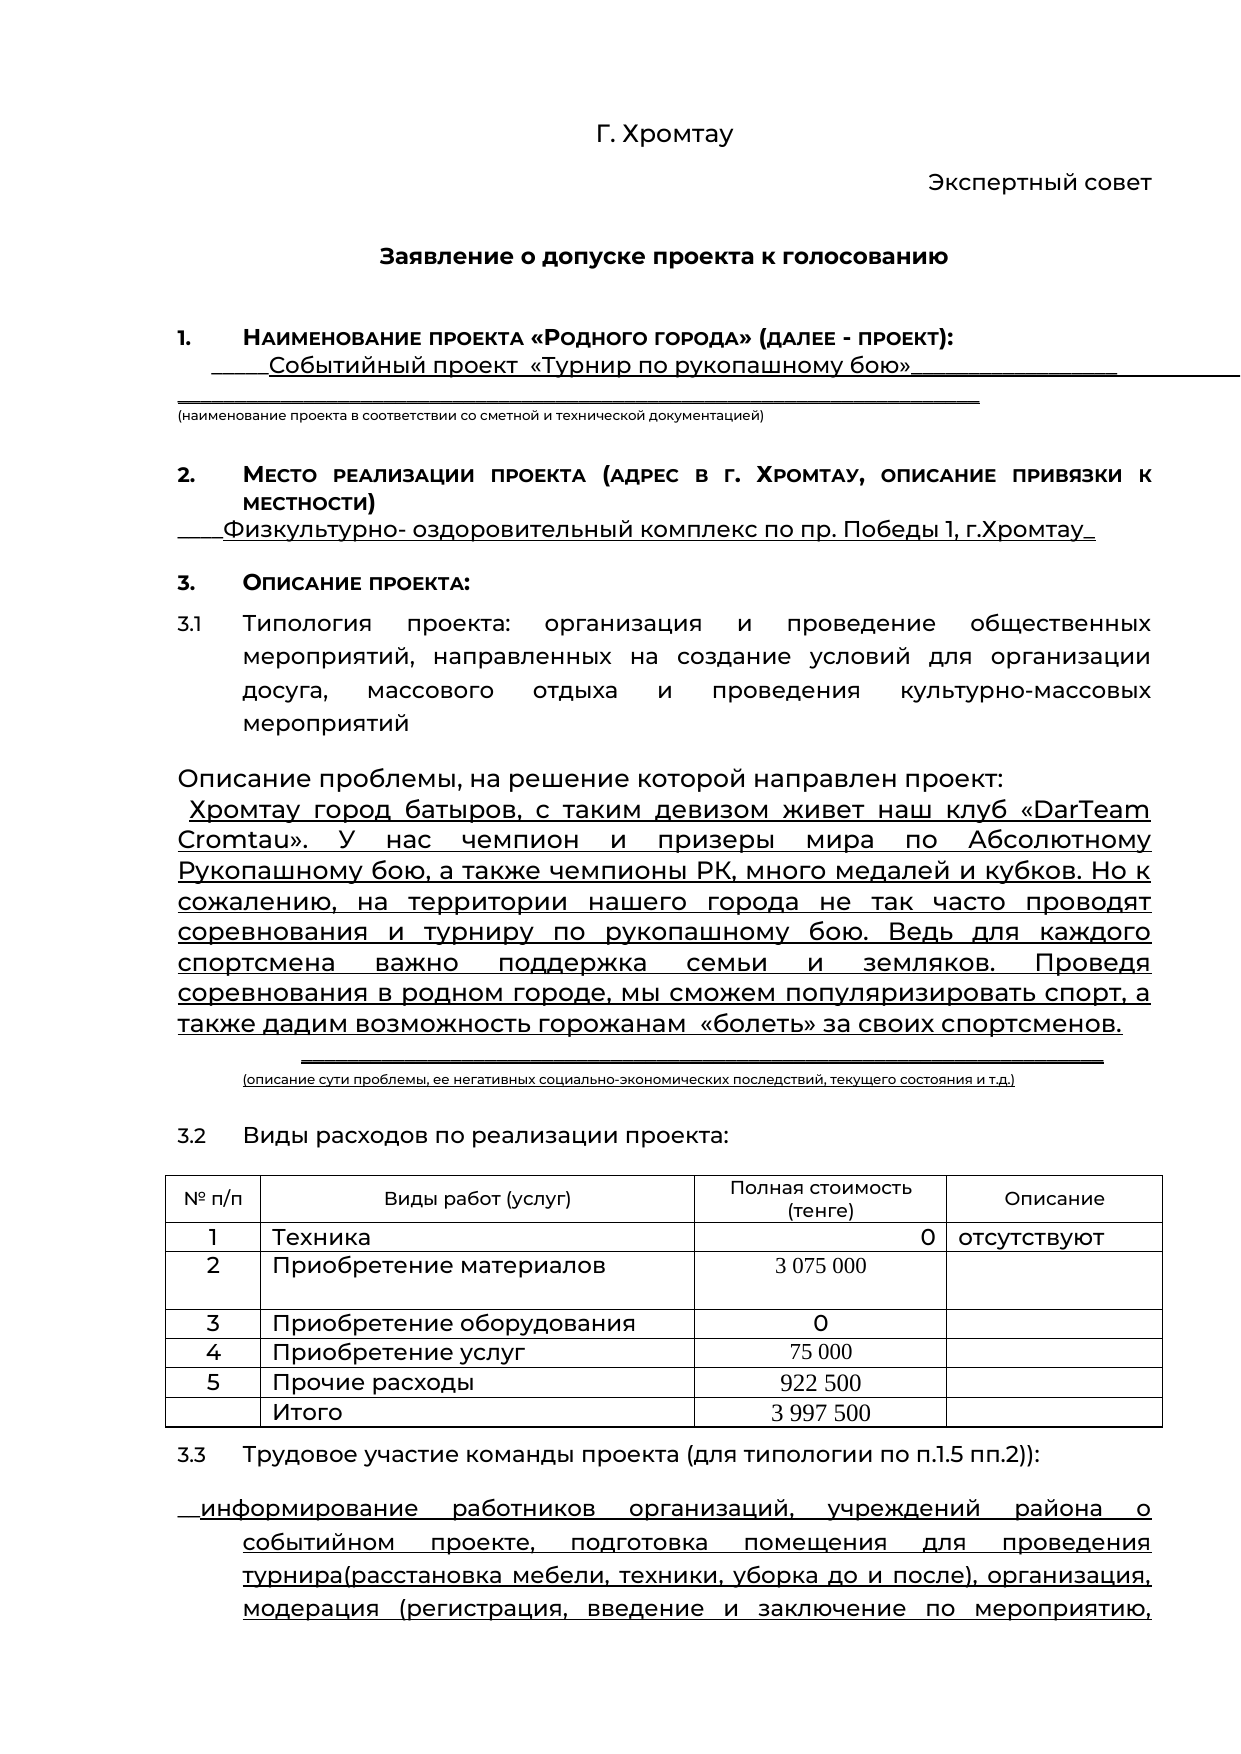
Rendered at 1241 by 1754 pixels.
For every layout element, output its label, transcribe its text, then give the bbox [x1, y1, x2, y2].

list Место реализации проекта (адрес в г. Хромтау, описание привязки к местности) [177, 460, 1152, 516]
table_cell 1 [166, 1223, 260, 1251]
table_header Описание [947, 1176, 1162, 1222]
table_cell Техника [261, 1223, 694, 1251]
list Наименование проекта «Родного города» (далее - проект): [177, 323, 1152, 351]
table_cell Приобретение материалов [261, 1252, 694, 1308]
table_cell Приобретение оборудования [261, 1310, 694, 1337]
table_header № п/п [166, 1176, 260, 1222]
text Хромтау город батыров, с таким девизом живет наш клуб «DarTeam Cromtau». У нас чемпион и призеры мира по Абсолютному Рукопашному бою, а также чемпионы РК, много медалей и кубков. Но к сожалению, на территории нашего города не так часто проводят соревнования и турниру по рукопашному бою. Ведь для каждого спортсмена важно поддержка семьи и земляков. Проведя соревнования в родном городе, мы сможем популяризировать спорт, а также дадим возможность горожанам «болеть» за своих спортсменов. [177, 852, 1152, 912]
table_cell 4 [166, 1339, 260, 1367]
table_cell [166, 1398, 260, 1426]
table_cell [947, 1339, 1162, 1367]
text Хромтау город батыров, с таким девизом живет наш клуб «DarTeam Cromtau». У нас чемпион и призеры мира по Абсолютному Рукопашному бою, а также чемпионы РК, много медалей и кубков. Но к сожалению, на территории нашего города не так часто проводят соревнования и турниру по рукопашному бою. Ведь для каждого спортсмена важно поддержка семьи и земляков. Проведя соревнования в родном городе, мы сможем популяризировать спорт, а также дадим возможность горожанам «болеть» за своих спортсменов. [177, 974, 1152, 1038]
table_header Полная стоимость (тенге) [695, 1176, 946, 1222]
table_cell Итого [261, 1398, 694, 1426]
table_cell Приобретение услуг [261, 1339, 694, 1367]
table_cell 3 075 000 [695, 1252, 946, 1308]
table_cell Прочие расходы [261, 1368, 694, 1397]
table_cell 0 [695, 1310, 946, 1337]
table_cell [947, 1398, 1162, 1426]
text Хромтау город батыров, с таким девизом живет наш клуб «DarTeam Cromtau». У нас чемпион и призеры мира по Абсолютному Рукопашному бою, а также чемпионы РК, много медалей и кубков. Но к сожалению, на территории нашего города не так часто проводят соревнования и турниру по рукопашному бою. Ведь для каждого спортсмена важно поддержка семьи и земляков. Проведя соревнования в родном городе, мы сможем популяризировать спорт, а также дадим возможность горожанам «болеть» за своих спортсменов. [177, 794, 1152, 851]
table_cell [947, 1368, 1162, 1397]
table_cell 922 500 [695, 1368, 946, 1397]
text ____Физкультурно- оздоровительный комплекс по пр. Победы 1, г.Хромтау_ [177, 516, 1152, 544]
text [177, 1494, 1152, 1622]
text ______________________________________________________________________ [177, 379, 1152, 407]
text Г. Хромтау [177, 118, 1152, 149]
table_cell 0 [695, 1223, 946, 1251]
table_cell [947, 1310, 1162, 1337]
table_cell 3 997 500 [695, 1398, 946, 1426]
table_header Виды работ (услуг) [261, 1176, 694, 1222]
table_cell 75 000 [695, 1339, 946, 1367]
list Виды расходов по реализации проекта: [177, 1121, 1152, 1149]
table_cell 5 [166, 1368, 260, 1397]
list Трудовое участие команды проекта (для типологии по п.1.5 пп.2)): [177, 1440, 1152, 1468]
list Типология проекта: организация и проведение общественных мероприятий, направленных на создание условий для организации досуга, массового отдыха и проведения культурно-массовых мероприятий [177, 609, 1152, 737]
text Заявление о допуске проекта к голосованию [177, 242, 1152, 270]
table_cell 3 [166, 1310, 260, 1337]
text ______________________________________________________________________ (описание сути проблемы, ее негативных социально-экономических последствий, текущего состояния и т.д.) [242, 1038, 1152, 1100]
table_cell 2 [166, 1252, 260, 1308]
text Описание проблемы, на решение которой направлен проект: [177, 764, 1152, 794]
table_cell [947, 1252, 1162, 1308]
list Описание проекта: [177, 569, 1152, 597]
table_cell отсутствуют [947, 1223, 1162, 1251]
text Экспертный совет [177, 168, 1152, 196]
text (наименование проекта в соответствии со сметной и технической документацией) [177, 407, 1152, 435]
text _____Событийный проект «Турнир по рукопашному бою»__________________ [177, 351, 1152, 379]
